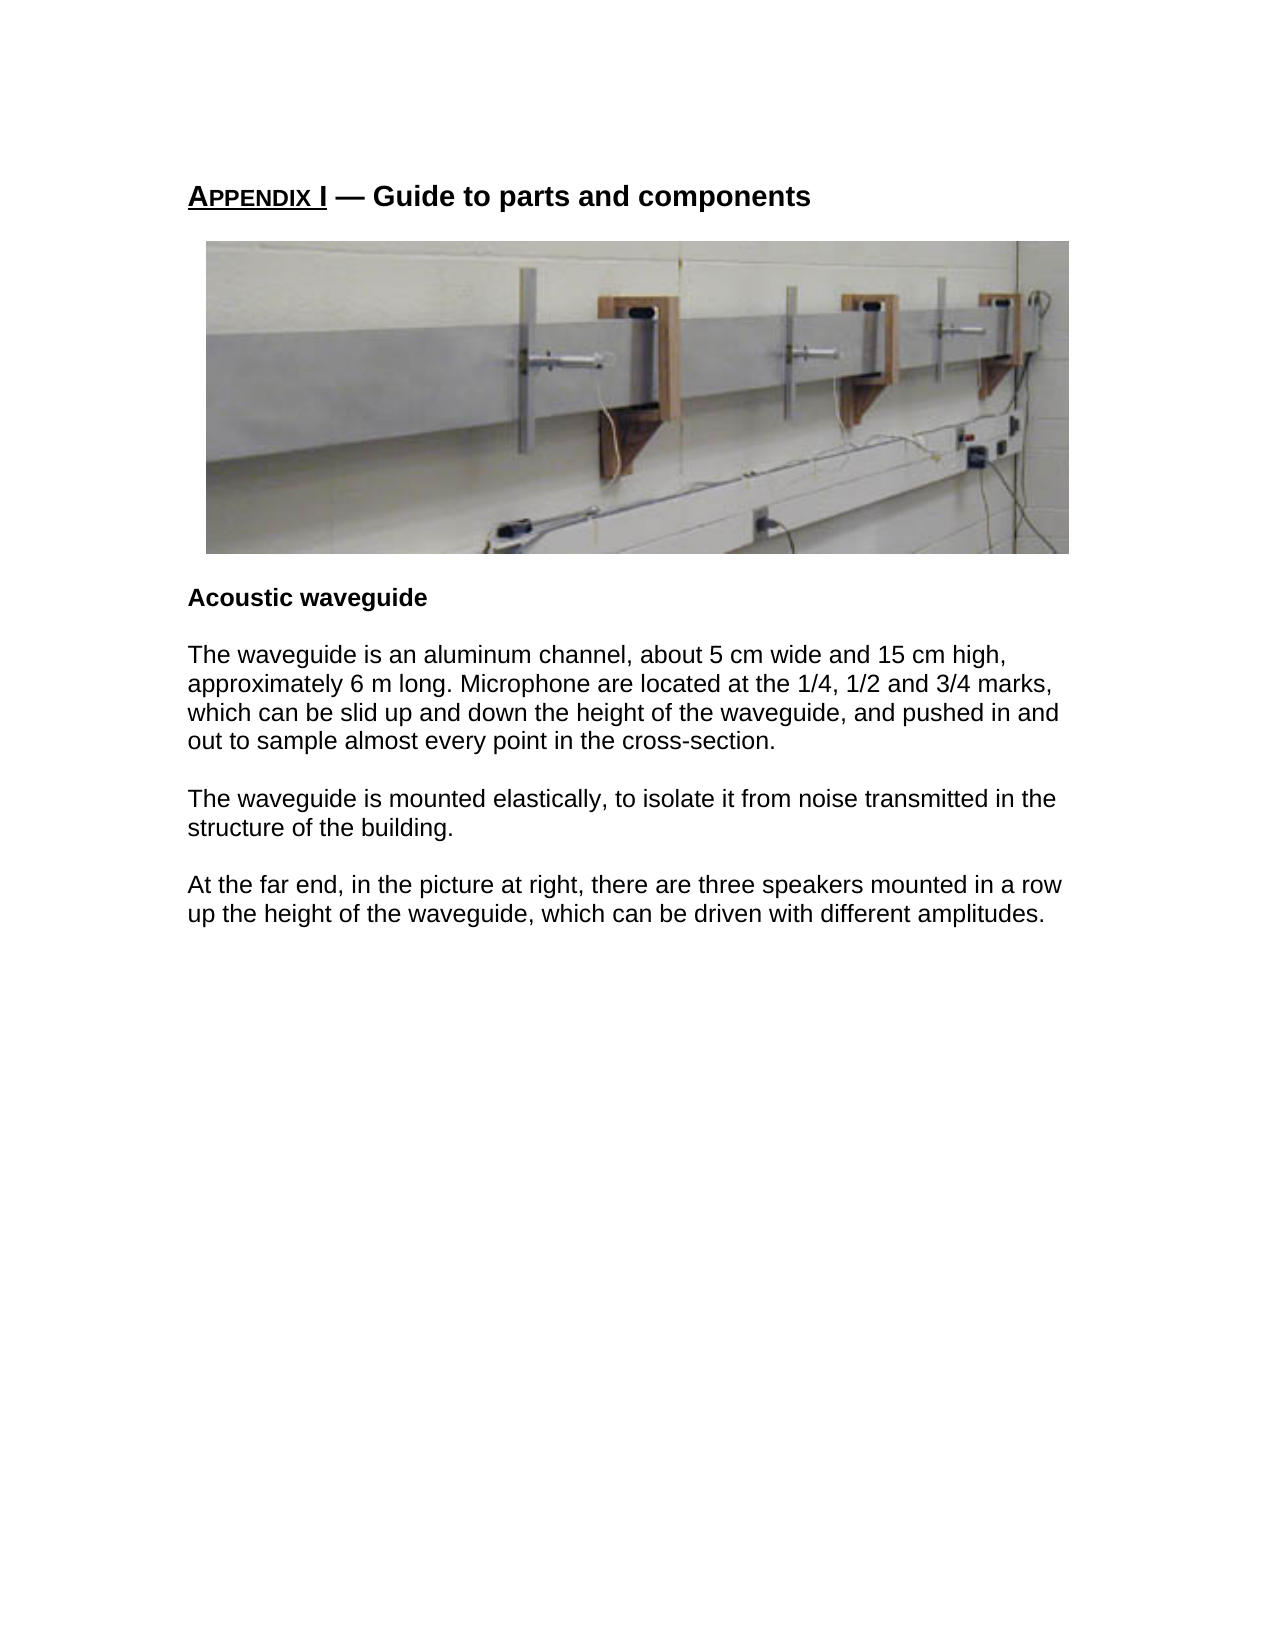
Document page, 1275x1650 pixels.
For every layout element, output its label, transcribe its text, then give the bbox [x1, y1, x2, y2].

text The waveguide is an aluminum channel, about 5 cm wide and 15 cm high, approximately 6 m long. Microphone are located at the 1/4, 1/2 and 3/4 marks, which can be slid up and down the height of the waveguide, and pushed in and out to sample almost every point in the cross-section. [187, 640, 1087, 755]
text The waveguide is mounted elastically, to isolate it from noise transmitted in the structure of the building. [187, 784, 1087, 841]
text At the far end, in the picture at right, there are three speakers mounted in a row up the height of the waveguide, which can be driven with different amplitudes. [187, 870, 1087, 927]
text Acoustic waveguide [187, 582, 1087, 611]
picture [206, 241, 1069, 554]
text Appendix I — Guide to parts and components [187, 179, 1087, 212]
